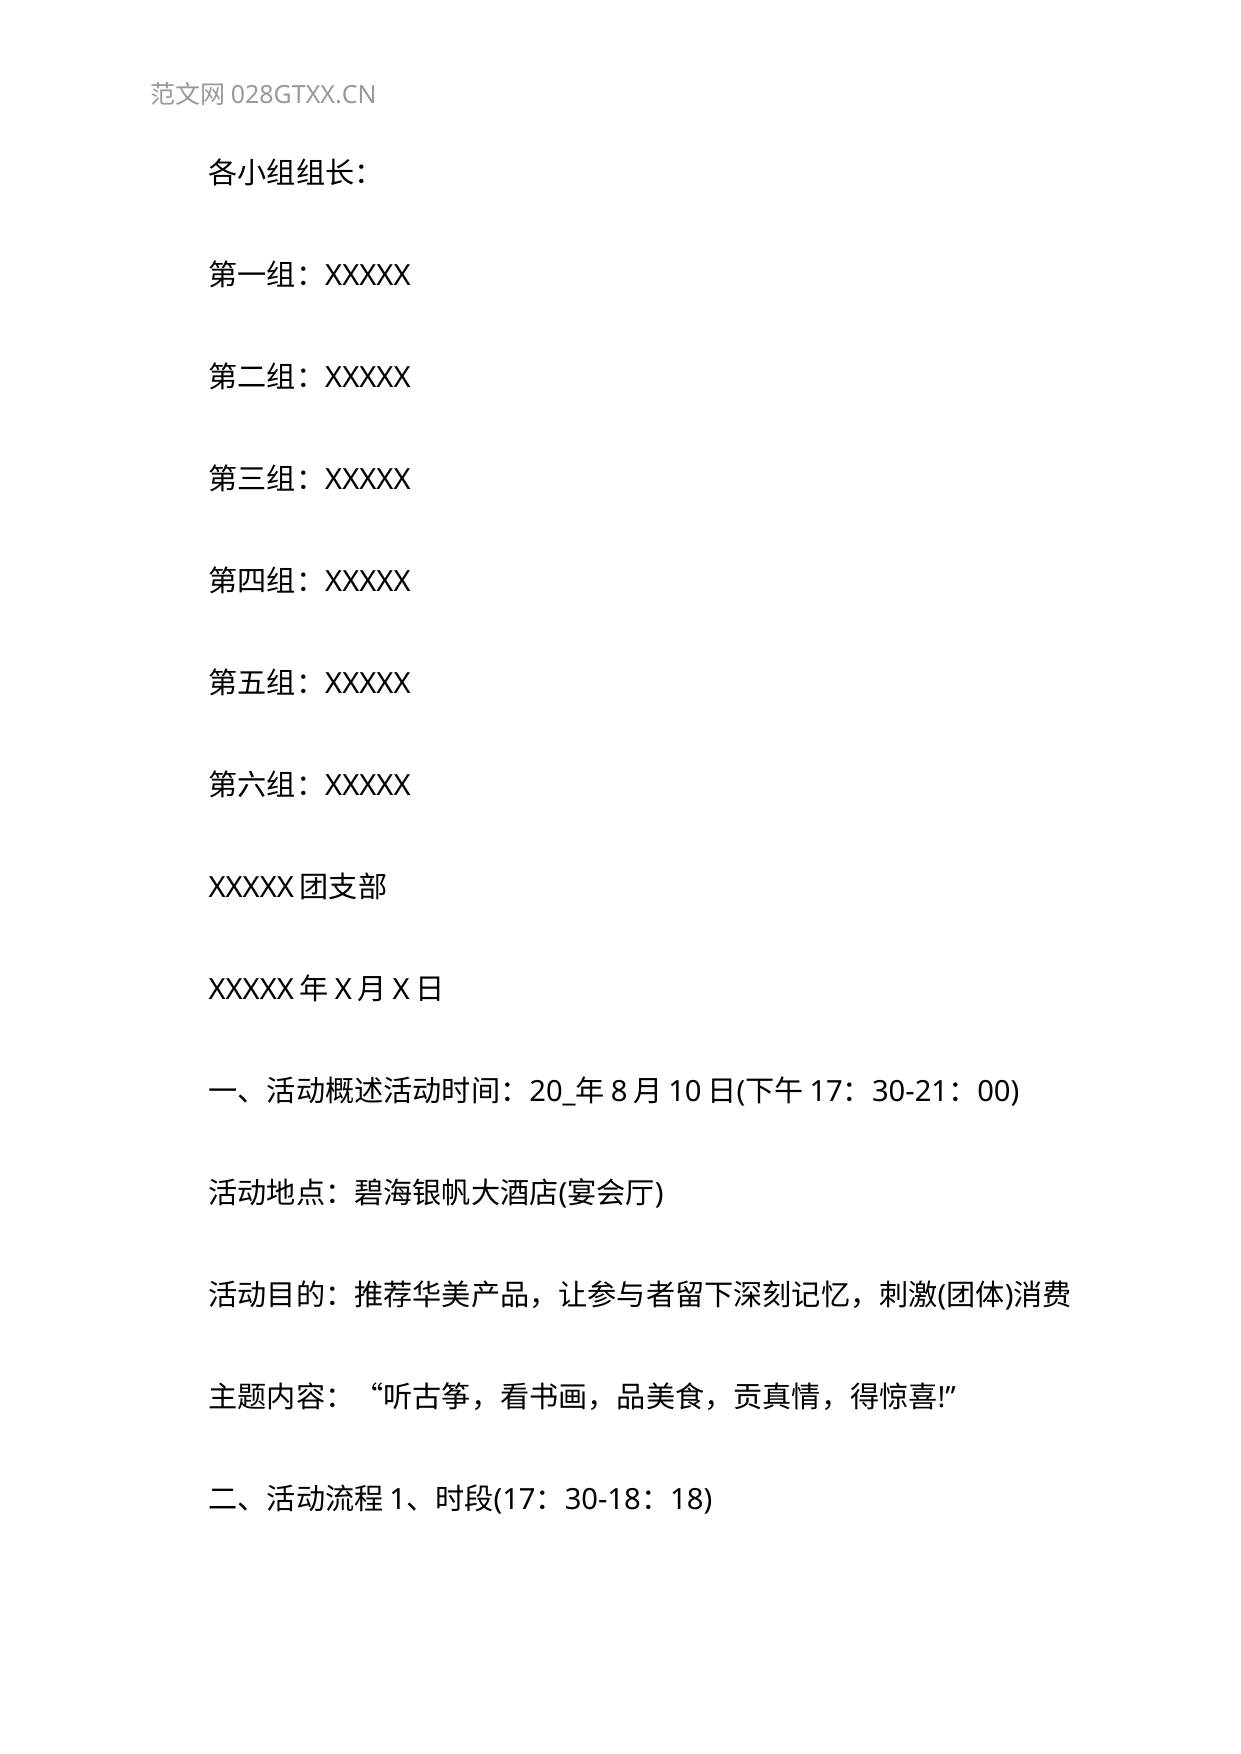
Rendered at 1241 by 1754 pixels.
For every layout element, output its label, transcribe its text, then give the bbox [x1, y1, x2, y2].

text 活动目的：推荐华美产品，让参与者留下深刻记忆，刺激(团体)消费 [150, 1272, 1090, 1314]
text 第二组：XXXXX [150, 354, 1090, 396]
text 二、活动流程1、时段(17：30-18：18) [150, 1476, 1090, 1518]
text 第一组：XXXXX [150, 252, 1090, 294]
text 第五组：XXXXX [150, 660, 1090, 702]
text 一、活动概述活动时间：20_年8月10日(下午17：30-21：00) [150, 1068, 1090, 1110]
text 各小组组长： [150, 150, 1090, 192]
text 主题内容：“听古筝，看书画，品美食，贡真情，得惊喜!” [150, 1373, 1090, 1416]
text 活动地点：碧海银帆大酒店(宴会厅) [150, 1169, 1090, 1212]
text XXXXX年X月X日 [150, 966, 1090, 1008]
text 第三组：XXXXX [150, 456, 1090, 498]
text 第四组：XXXXX [150, 558, 1090, 600]
text 第六组：XXXXX [150, 762, 1090, 804]
text XXXXX团支部 [150, 864, 1090, 906]
